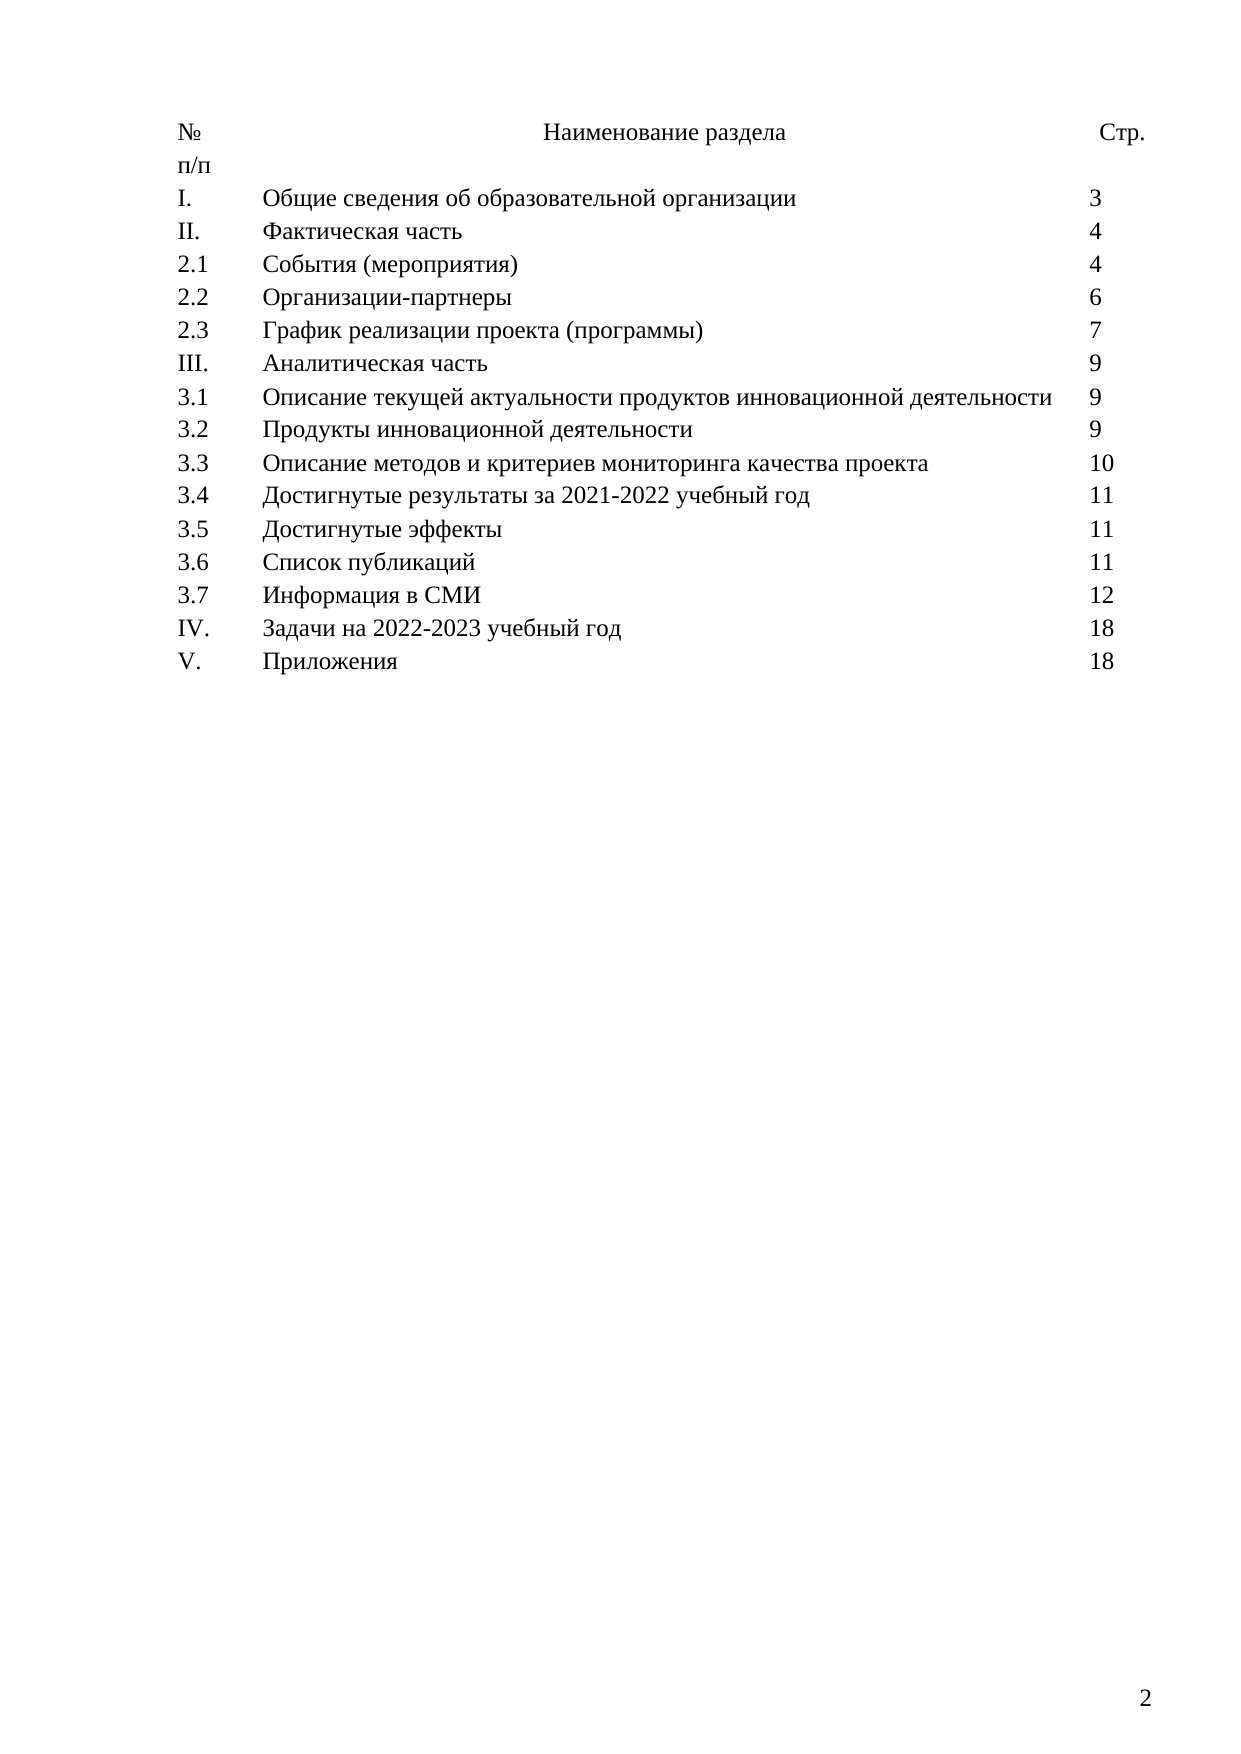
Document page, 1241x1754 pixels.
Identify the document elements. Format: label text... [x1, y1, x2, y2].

table_cell 3 [1078, 184, 1167, 216]
table_cell 11 [1078, 481, 1167, 514]
table_cell 2.2 [166, 283, 251, 316]
table_cell II. [166, 216, 251, 249]
table_cell График реализации проекта (программы) [251, 316, 1078, 348]
table_cell Достигнутые эффекты [251, 514, 1078, 547]
table_cell Список публикаций [251, 547, 1078, 580]
table_cell 2.3 [166, 316, 251, 348]
table_cell Описание методов и критериев мониторинга качества проекта [251, 448, 1078, 481]
table_cell 3.6 [166, 547, 251, 580]
table_cell 3.5 [166, 514, 251, 547]
table_header Наименование раздела [251, 118, 1078, 183]
table_cell 9 [1078, 382, 1167, 414]
table_cell 4 [1078, 216, 1167, 249]
table_cell 3.2 [166, 415, 251, 448]
table_cell События (мероприятия) [251, 250, 1078, 282]
table_cell Фактическая часть [251, 216, 1078, 249]
table_cell I. [166, 184, 251, 216]
table_cell 3.3 [166, 448, 251, 481]
table_cell Общие сведения об образовательной организации [251, 184, 1078, 216]
table_cell Описание текущей актуальности продуктов инновационной деятельности [251, 382, 1078, 414]
table_cell 7 [1078, 316, 1167, 348]
table_cell Продукты инновационной деятельности [251, 415, 1078, 448]
table_cell 18 [1078, 646, 1167, 679]
table_cell 9 [1078, 415, 1167, 448]
table_cell III. [166, 349, 251, 382]
table_cell Приложения [251, 646, 1078, 679]
table_cell Организации-партнеры [251, 283, 1078, 316]
table_cell 2.1 [166, 250, 251, 282]
table_cell Информация в СМИ [251, 580, 1078, 613]
table_cell 4 [1078, 250, 1167, 282]
table_cell 6 [1078, 283, 1167, 316]
table_cell 3.1 [166, 382, 251, 414]
table_cell 3.4 [166, 481, 251, 514]
table_cell 11 [1078, 514, 1167, 547]
table_cell 11 [1078, 547, 1167, 580]
table_cell Достигнутые результаты за 2021-2022 учебный год [251, 481, 1078, 514]
table_cell 10 [1078, 448, 1167, 481]
table_cell Задачи на 2022-2023 учебный год [251, 613, 1078, 646]
table_cell 9 [1078, 349, 1167, 382]
table_header Стр. [1078, 118, 1167, 183]
table_cell IV. [166, 613, 251, 646]
table_cell 3.7 [166, 580, 251, 613]
table_cell 12 [1078, 580, 1167, 613]
table_header № п/п [166, 118, 251, 183]
table_cell Аналитическая часть [251, 349, 1078, 382]
table_cell 18 [1078, 613, 1167, 646]
table_cell V. [166, 646, 251, 679]
